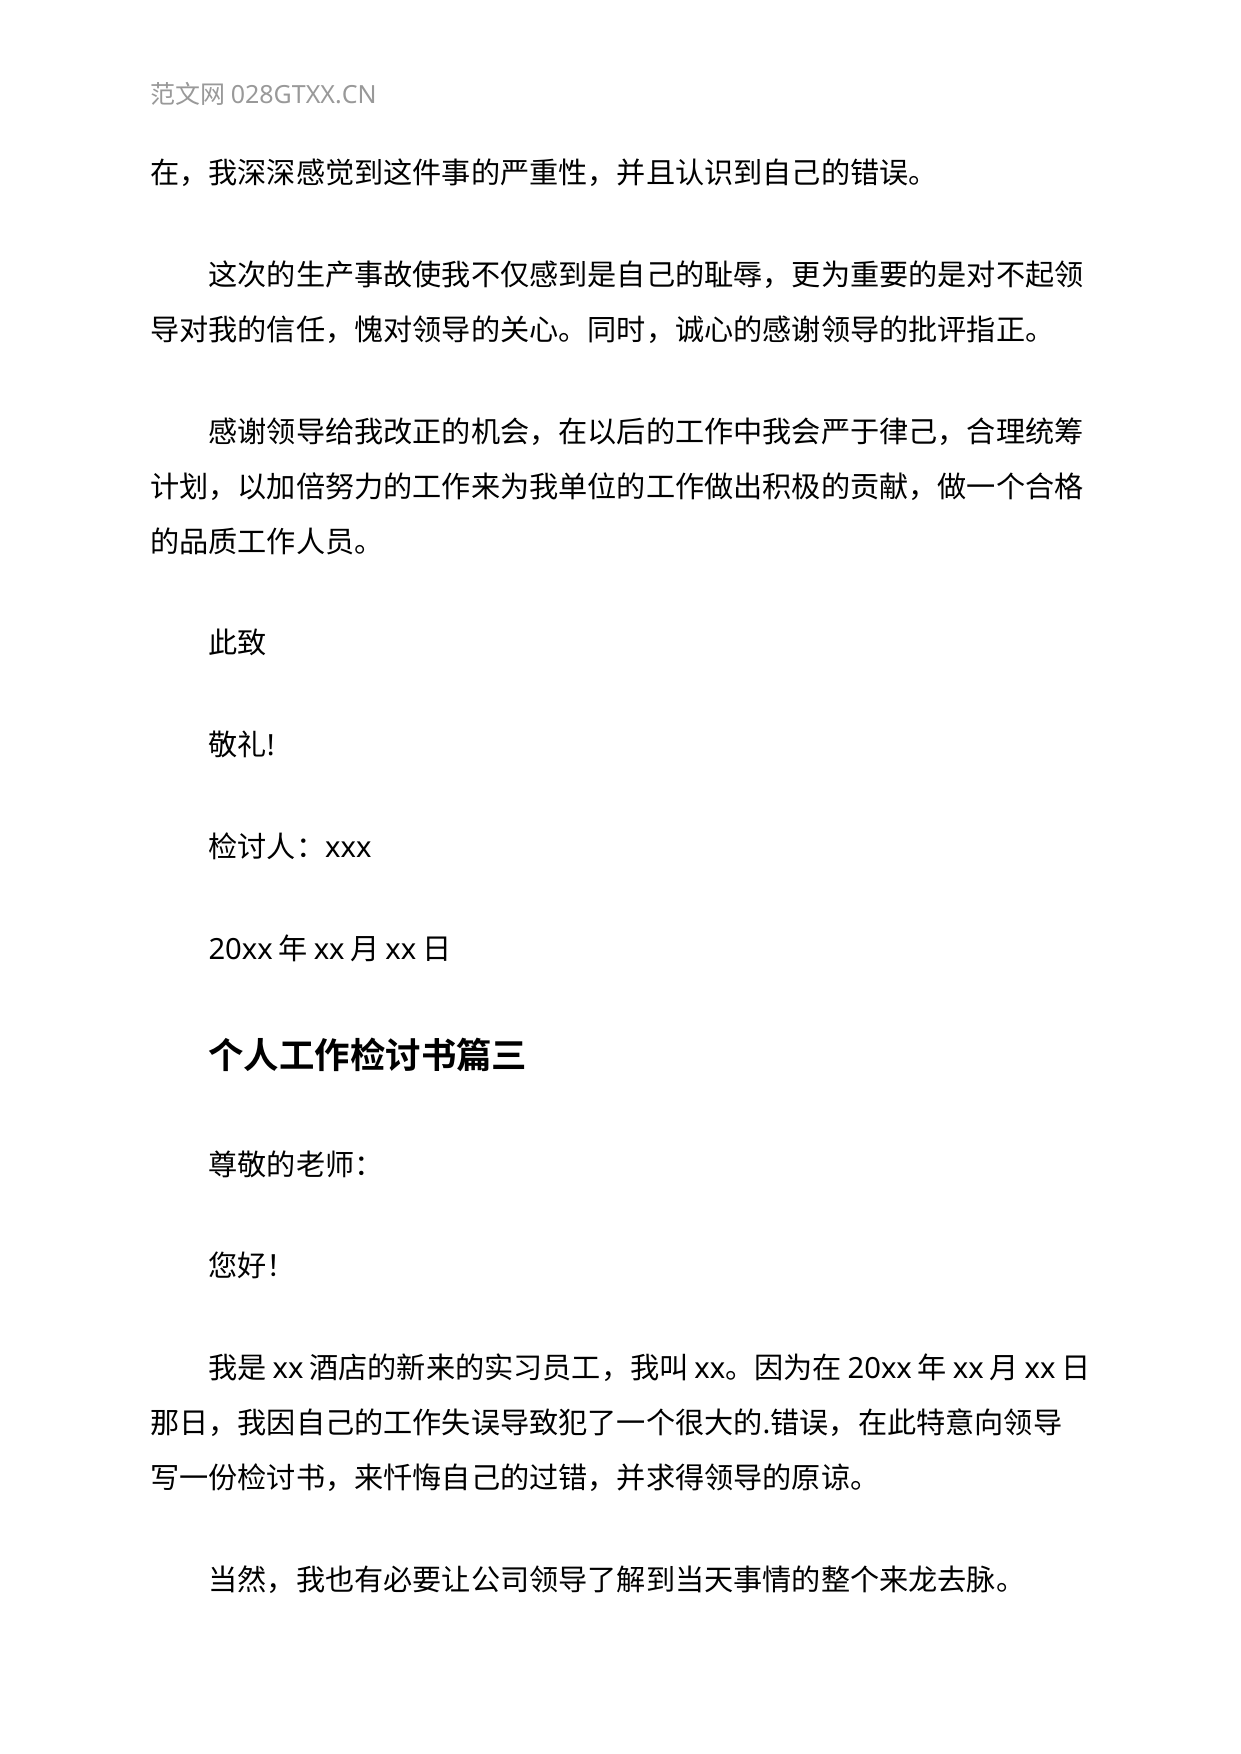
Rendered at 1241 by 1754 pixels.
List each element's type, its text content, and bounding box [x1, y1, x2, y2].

text 感谢领导给我改正的机会，在以后的工作中我会严于律己，合理统筹计划，以加倍努力的工作来为我单位的工作做出积极的贡献，做一个合格的品质工作人员。 [150, 408, 1090, 561]
text 您好！ [150, 1243, 1090, 1285]
text 这次的生产事故使我不仅感到是自己的耻辱，更为重要的是对不起领导对我的信任，愧对领导的关心。同时，诚心的感谢领导的批评指正。 [150, 252, 1090, 349]
text 尊敬的老师： [150, 1141, 1090, 1183]
text 个人工作检讨书篇三 [150, 1028, 1090, 1079]
text 我是xx酒店的新来的实习员工，我叫xx。因为在20xx年xx月xx日那日，我因自己的工作失误导致犯了一个很大的.错误，在此特意向领导写一份检讨书，来忏悔自己的过错，并求得领导的原谅。 [150, 1345, 1090, 1497]
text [150, 150, 1090, 192]
text 检讨人：xxx [150, 824, 1090, 866]
text 当然，我也有必要让公司领导了解到当天事情的整个来龙去脉。 [150, 1556, 1090, 1599]
text 此致 [150, 620, 1090, 662]
text 敬礼! [150, 722, 1090, 764]
text 20xx年xx月xx日 [150, 926, 1090, 968]
